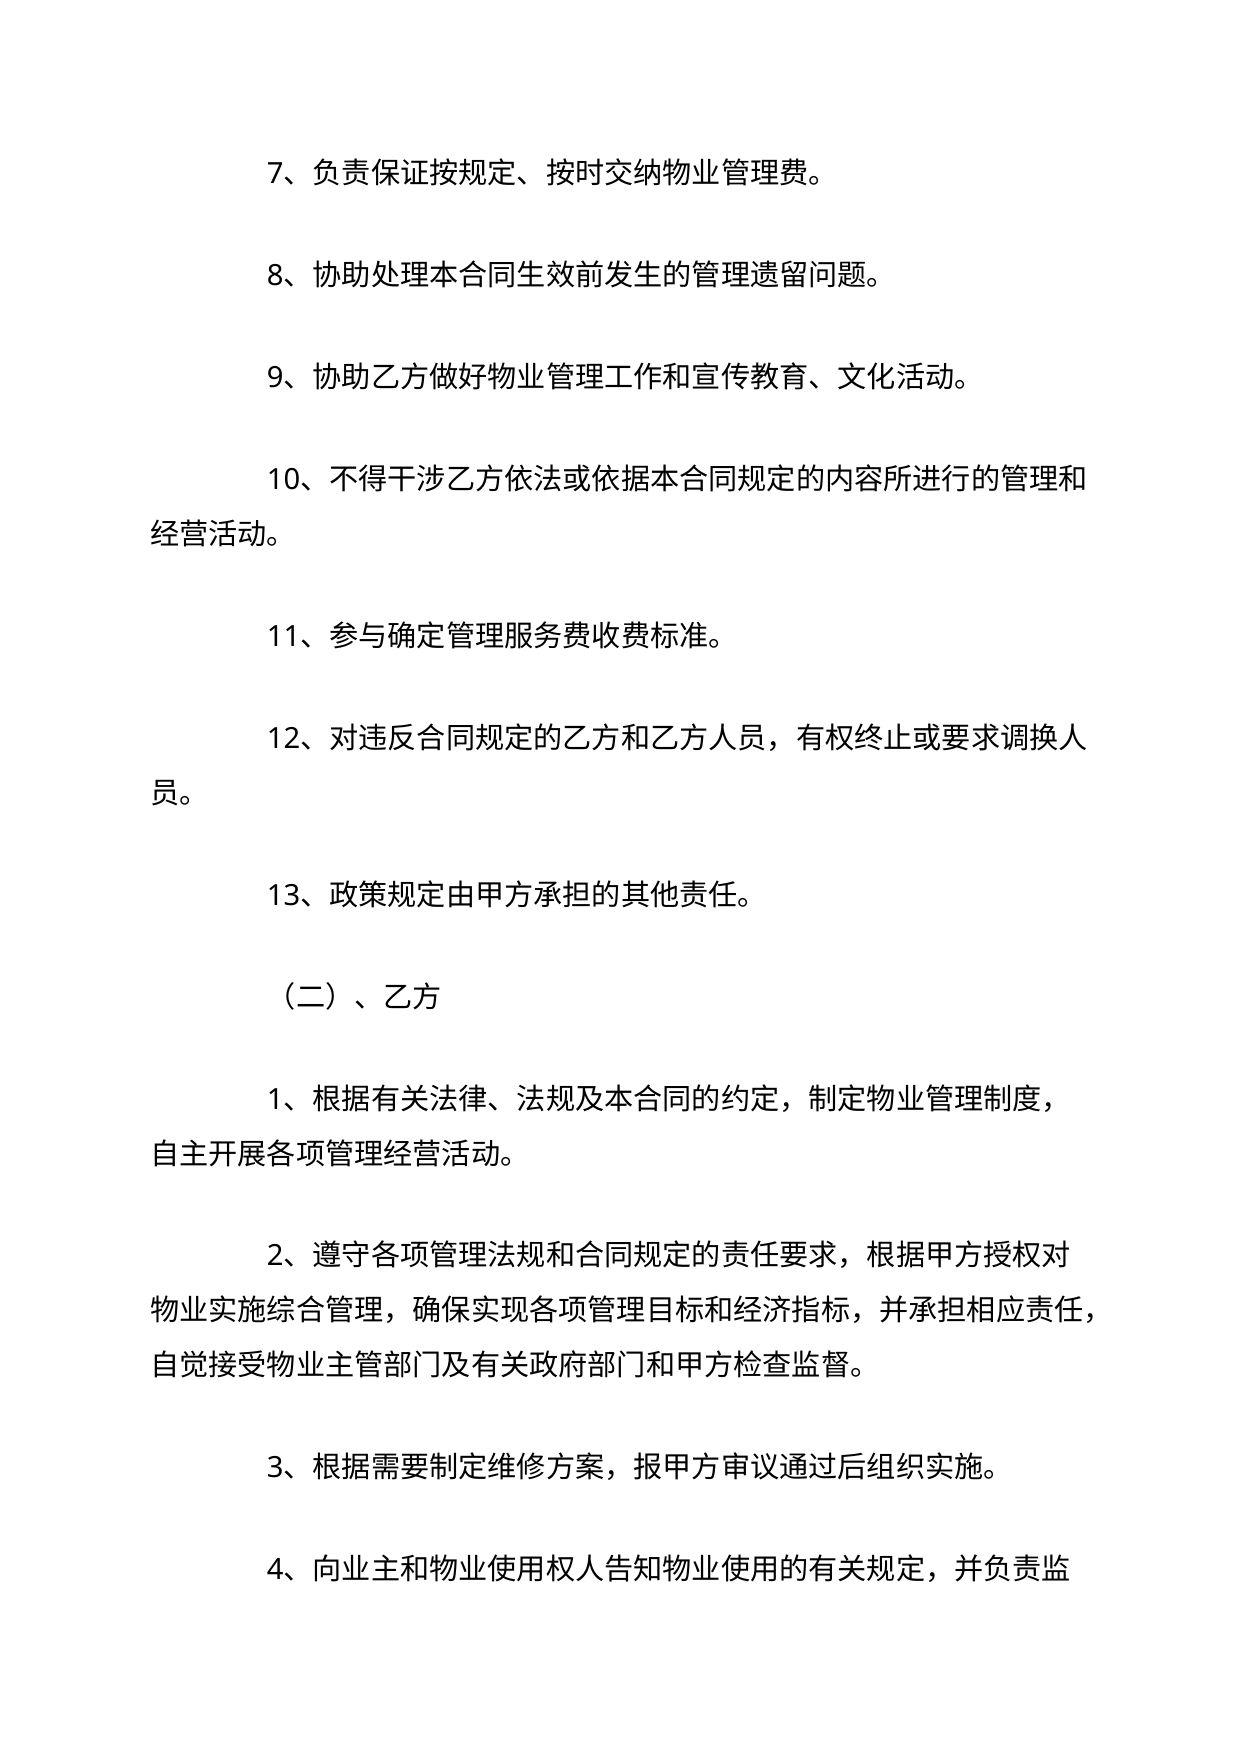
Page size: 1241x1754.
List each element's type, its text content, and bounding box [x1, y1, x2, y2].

text 13、政策规定由甲方承担的其他责任。 [150, 871, 1090, 914]
text 9、协助乙方做好物业管理工作和宣传教育、文化活动。 [150, 354, 1090, 396]
text 12、对违反合同规定的乙方和乙方人员，有权终止或要求调换人员。 [150, 715, 1090, 812]
text 3、根据需要制定维修方案，报甲方审议通过后组织实施。 [150, 1444, 1090, 1486]
text 2、遵守各项管理法规和合同规定的责任要求，根据甲方授权对物业实施综合管理，确保实现各项管理目标和经济指标，并承担相应责任，自觉接受物业主管部门及有关政府部门和甲方检查监督。 [150, 1232, 1090, 1384]
text 7、负责保证按规定、按时交纳物业管理费。 [150, 150, 1090, 192]
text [150, 1546, 1090, 1588]
text 1、根据有关法律、法规及本合同的约定，制定物业管理制度，自主开展各项管理经营活动。 [150, 1075, 1090, 1172]
text （二）、乙方 [150, 973, 1090, 1016]
text 11、参与确定管理服务费收费标准。 [150, 613, 1090, 655]
text 10、不得干涉乙方依法或依据本合同规定的内容所进行的管理和经营活动。 [150, 456, 1090, 553]
text 8、协助处理本合同生效前发生的管理遗留问题。 [150, 252, 1090, 294]
